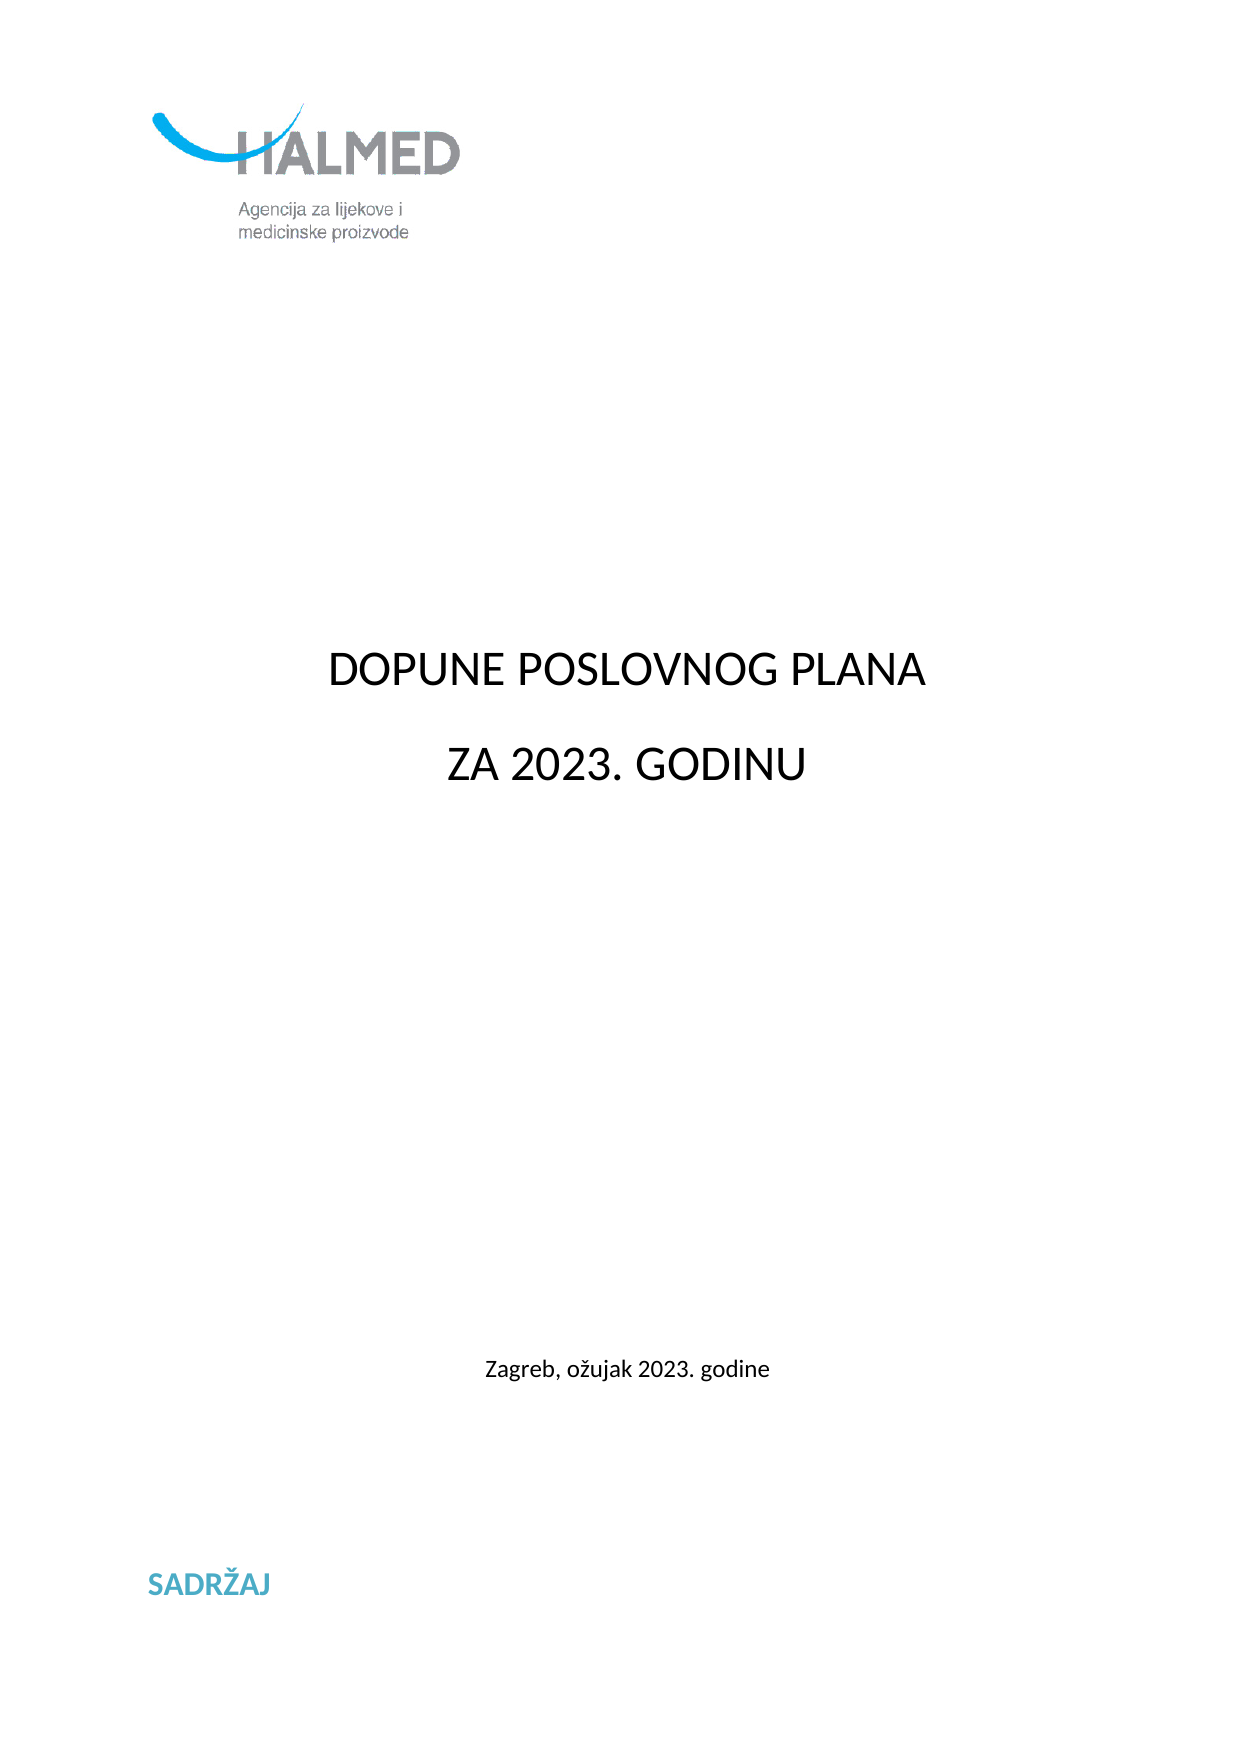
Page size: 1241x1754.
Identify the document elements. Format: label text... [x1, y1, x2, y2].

subtitle SADRŽAJ [148, 1563, 1107, 1604]
text DOPUNE POSLOVNOG PLANA [148, 637, 1107, 698]
text Zagreb, ožujak 2023. godine [148, 1353, 1107, 1384]
text ZA 2023. GODINU [148, 732, 1107, 793]
picture [147, 103, 464, 246]
